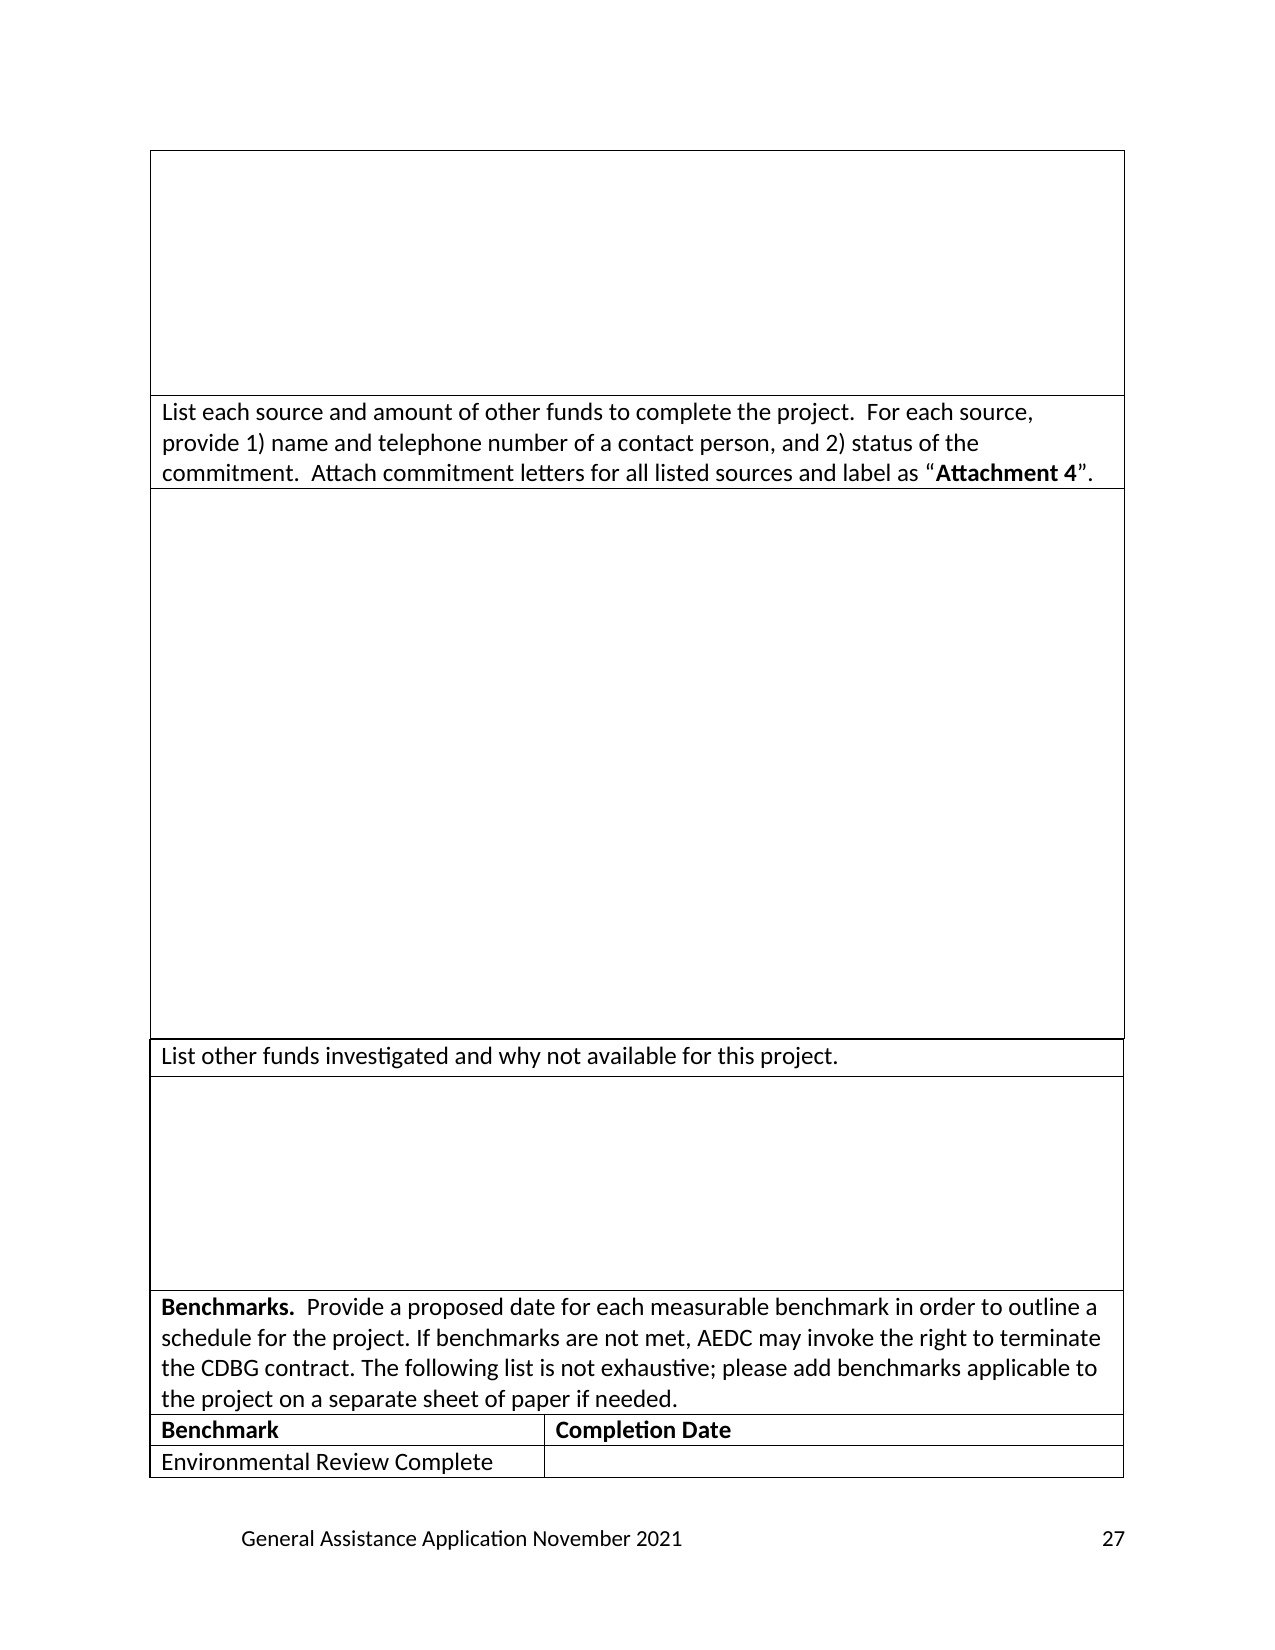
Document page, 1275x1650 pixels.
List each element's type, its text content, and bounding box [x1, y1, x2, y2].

table_header List other funds investigated and why not available for this project. [151, 1040, 1123, 1076]
table_cell [545, 1446, 1123, 1477]
table_cell Completion Date [545, 1415, 1123, 1445]
table_cell Environmental Review Complete [151, 1446, 544, 1477]
table_cell Benchmarks. Provide a proposed date for each measurable benchmark in order to outline a schedule for the project. If benchmarks are not met, AEDC may invoke the right to terminate the CDBG contract. The following list is not exhaustive; please add benchmarks applicable to the project on a separate sheet of paper if needed. [151, 1291, 1123, 1413]
table_cell [151, 151, 1124, 395]
table_cell Benchmark [151, 1415, 544, 1445]
table_cell [151, 489, 1124, 1038]
table_cell List each source and amount of other funds to complete the project. For each source, provide 1) name and telephone number of a contact person, and 2) status of the commitment. Attach commitment letters for all listed sources and label as “Attachment 4”. [151, 396, 1124, 488]
table_cell [151, 1077, 1123, 1290]
